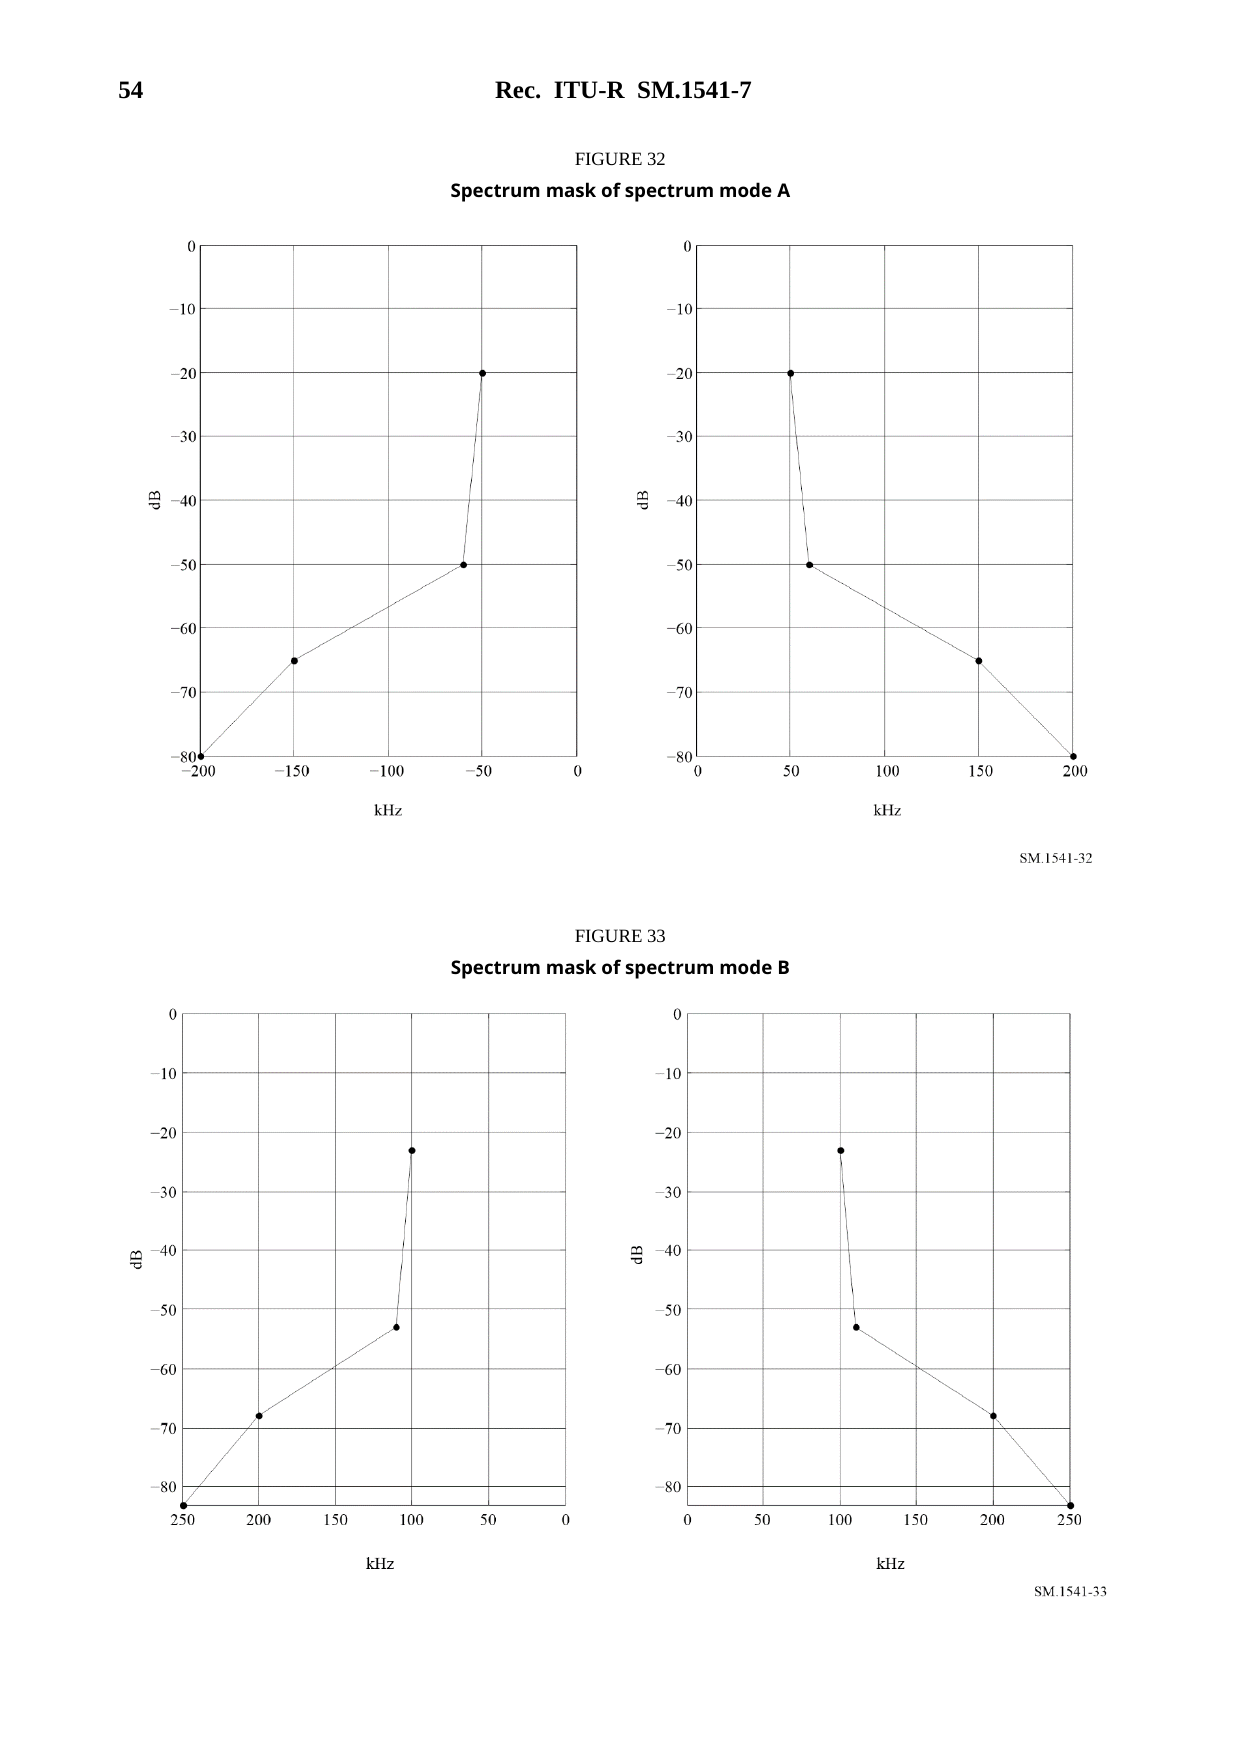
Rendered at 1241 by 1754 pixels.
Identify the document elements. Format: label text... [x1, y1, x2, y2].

title Spectrum mask of spectrum mode B [118, 954, 1122, 980]
text FIGURE 33 [118, 924, 1122, 946]
picture [131, 215, 1109, 875]
text FIGURE 32 [118, 148, 1122, 169]
picture [125, 992, 1115, 1604]
title Spectrum mask of spectrum mode A [118, 178, 1122, 203]
